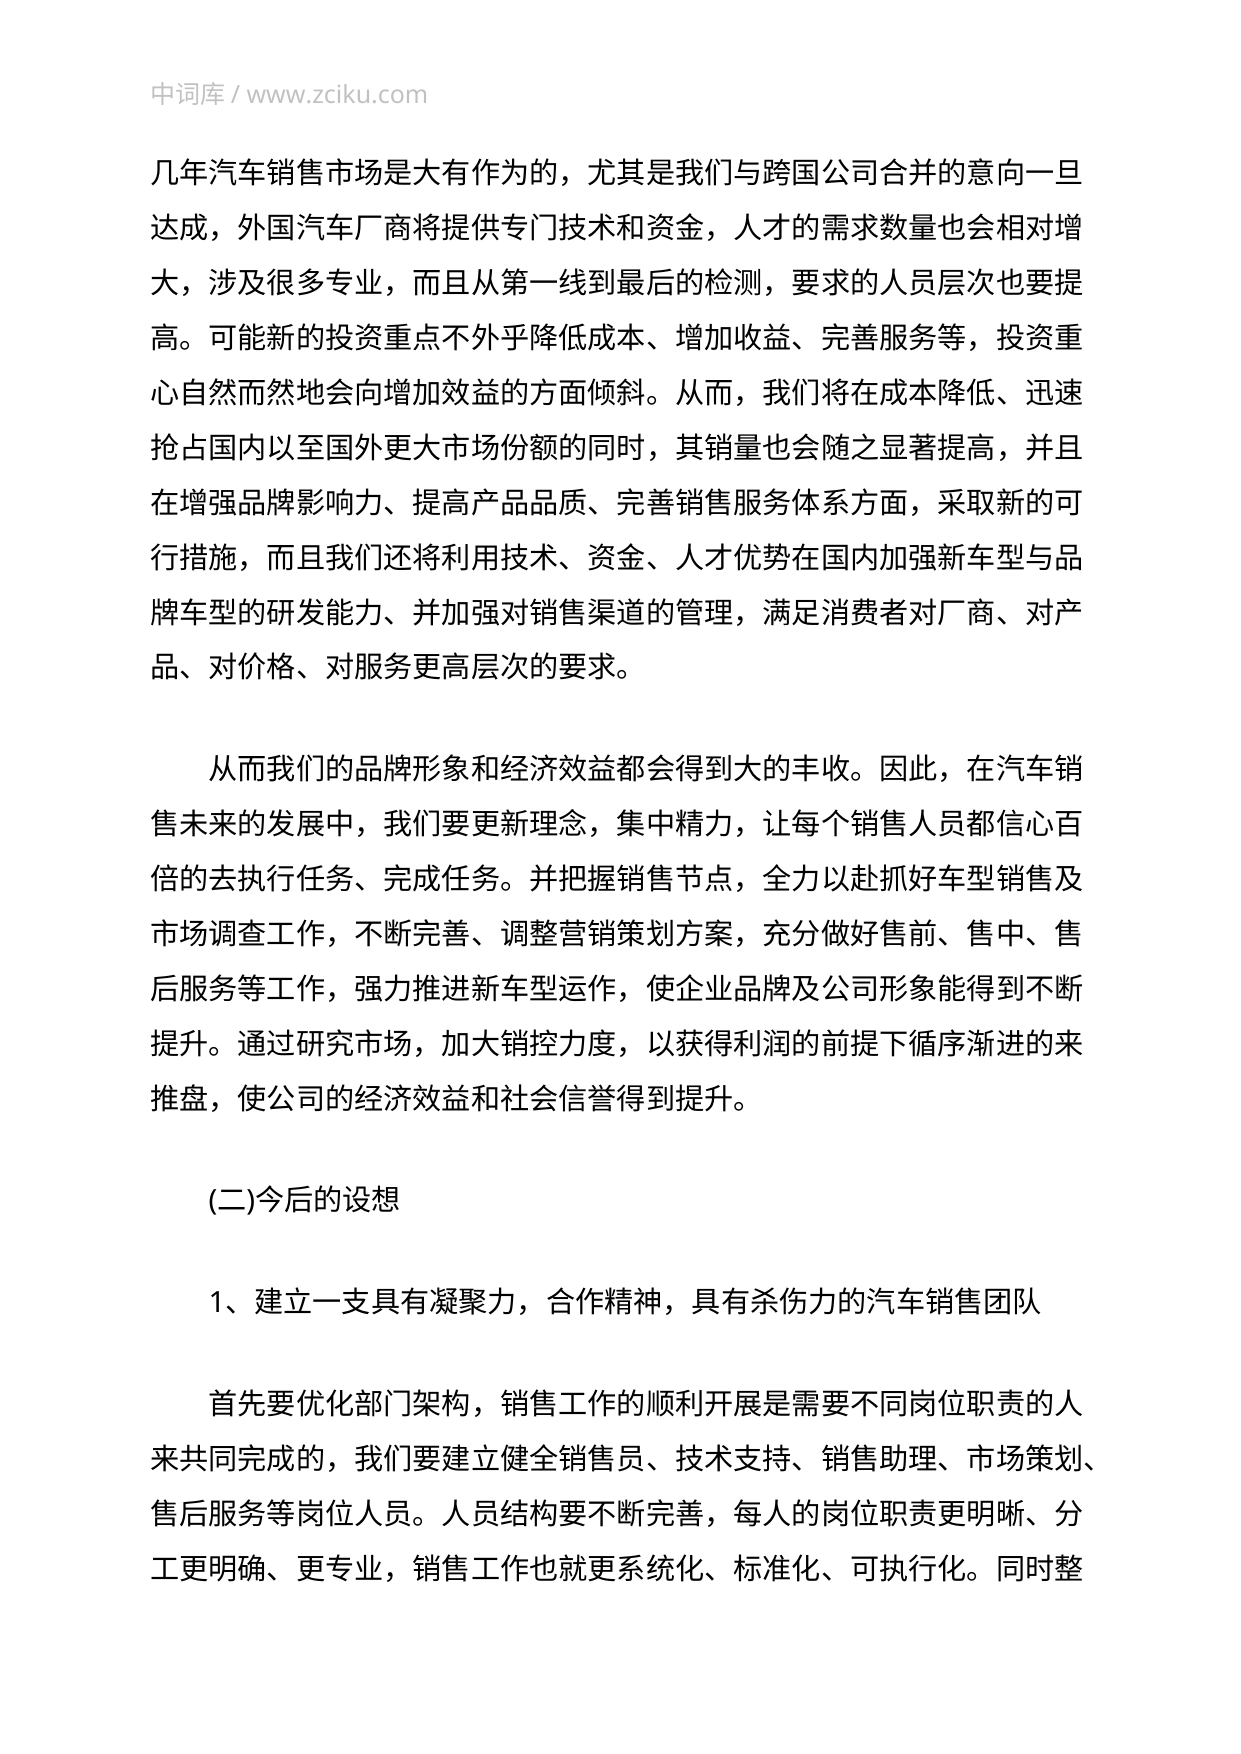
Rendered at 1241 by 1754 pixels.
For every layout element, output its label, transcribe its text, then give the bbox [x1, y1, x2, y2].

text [150, 1381, 1090, 1588]
text 从而我们的品牌形象和经济效益都会得到大的丰收。因此，在汽车销售未来的发展中，我们要更新理念，集中精力，让每个销售人员都信心百倍的去执行任务、完成任务。并把握销售节点，全力以赴抓好车型销售及市场调查工作，不断完善、调整营销策划方案，充分做好售前、售中、售后服务等工作，强力推进新车型运作，使企业品牌及公司形象能得到不断提升。通过研究市场，加大销控力度，以获得利润的前提下循序渐进的来推盘，使公司的经济效益和社会信誉得到提升。 [150, 746, 1090, 1117]
text 1、建立一支具有凝聚力，合作精神，具有杀伤力的汽车销售团队 [150, 1279, 1090, 1321]
text (二)今后的设想 [150, 1177, 1090, 1219]
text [150, 150, 1090, 686]
